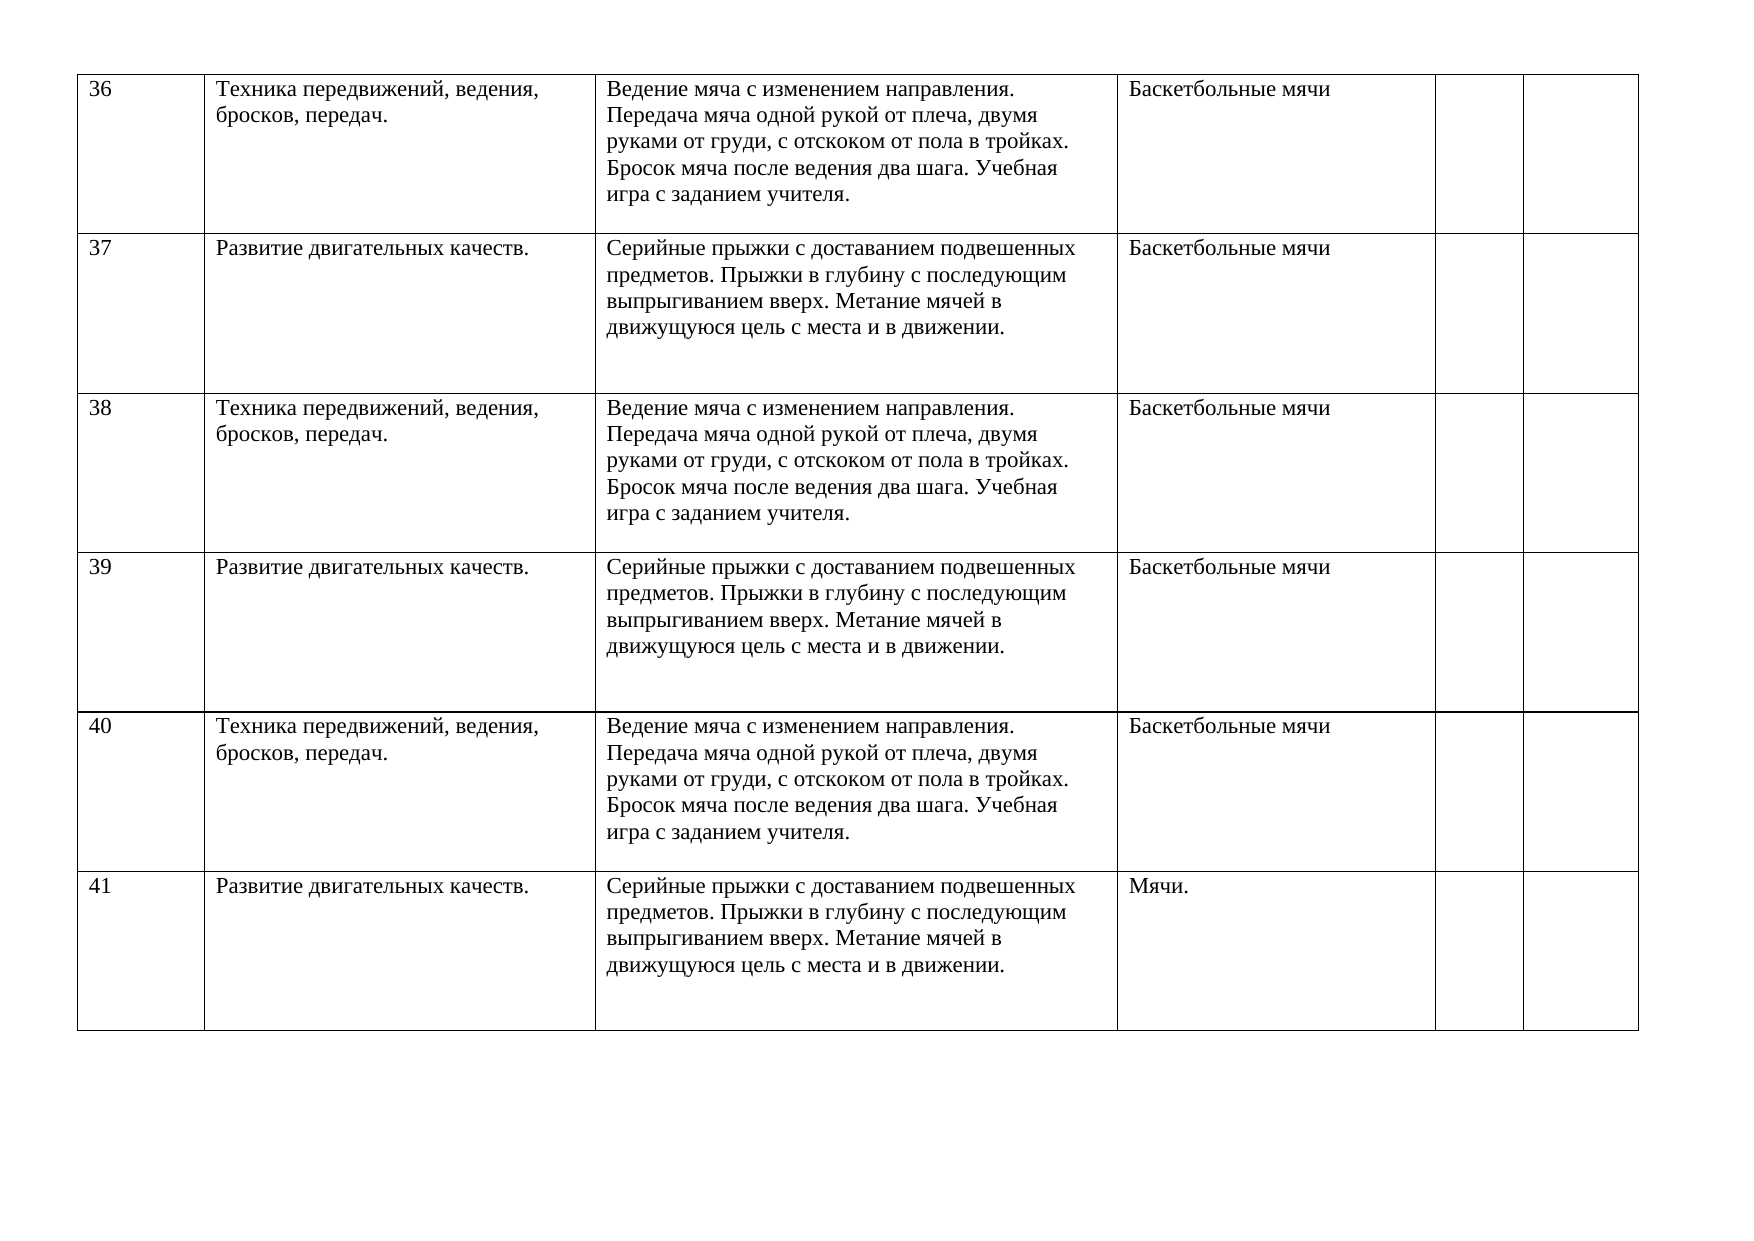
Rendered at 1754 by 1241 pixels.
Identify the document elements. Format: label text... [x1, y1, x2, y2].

table_cell 36 [78, 75, 204, 233]
table_cell [1524, 75, 1638, 233]
table_cell [1524, 872, 1638, 1030]
table_cell [1524, 553, 1638, 711]
table_cell Ведение мяча с изменением направления. Передача мяча одной рукой от плеча, двумя руками от груди, с отскоком от пола в тройках. Бросок мяча после ведения два шага. Учебная игра с заданием учителя. [596, 713, 1117, 871]
table_cell 38 [78, 394, 204, 552]
table_cell Техника передвижений, ведения, бросков, передач. [205, 75, 595, 233]
table_cell Баскетбольные мячи [1118, 394, 1435, 552]
table_cell Развитие двигательных качеств. [205, 553, 595, 711]
table_cell Мячи. [1118, 872, 1435, 1030]
table_cell [1524, 713, 1638, 871]
table_cell Баскетбольные мячи [1118, 75, 1435, 233]
table_cell Техника передвижений, ведения, бросков, передач. [205, 394, 595, 552]
table_cell Баскетбольные мячи [1118, 553, 1435, 711]
table_cell [1436, 234, 1523, 393]
table_cell Техника передвижений, ведения, бросков, передач. [205, 713, 595, 871]
table_cell 39 [78, 553, 204, 711]
table_cell Баскетбольные мячи [1118, 713, 1435, 871]
table_cell Ведение мяча с изменением направления. Передача мяча одной рукой от плеча, двумя руками от груди, с отскоком от пола в тройках. Бросок мяча после ведения два шага. Учебная игра с заданием учителя. [596, 75, 1117, 233]
table_cell Развитие двигательных качеств. [205, 234, 595, 393]
table_cell 40 [78, 713, 204, 871]
table_cell [1436, 553, 1523, 711]
table_cell [1436, 394, 1523, 552]
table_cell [596, 872, 1117, 1030]
table_cell [1436, 75, 1523, 233]
table_cell Баскетбольные мячи [1118, 234, 1435, 393]
table_cell 41 [78, 872, 204, 1030]
table_cell 37 [78, 234, 204, 393]
table_cell Развитие двигательных качеств. [205, 872, 595, 1030]
table_cell [1436, 713, 1523, 871]
table_cell Ведение мяча с изменением направления. Передача мяча одной рукой от плеча, двумя руками от груди, с отскоком от пола в тройках. Бросок мяча после ведения два шага. Учебная игра с заданием учителя. [596, 394, 1117, 552]
table_cell [1436, 872, 1523, 1030]
table_cell [1524, 394, 1638, 552]
table_cell [1524, 234, 1638, 393]
